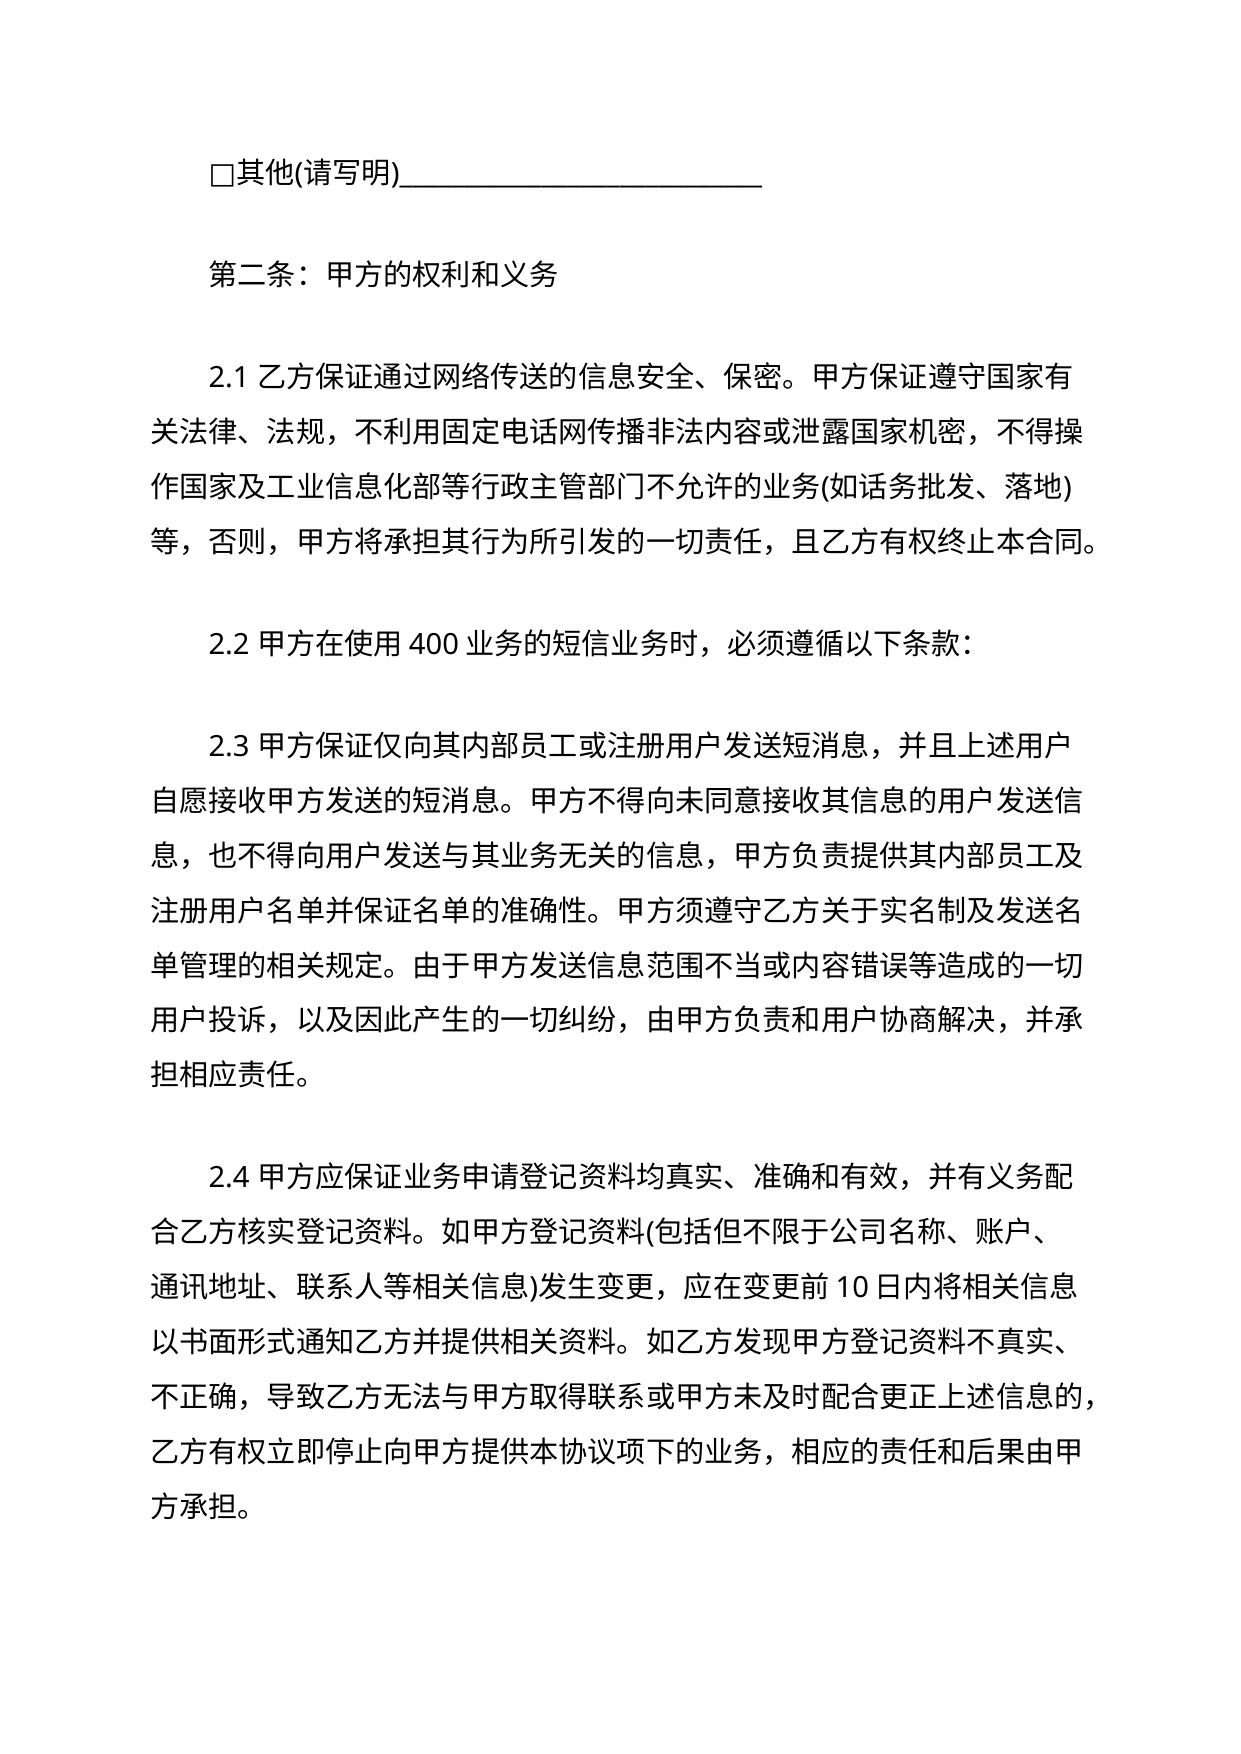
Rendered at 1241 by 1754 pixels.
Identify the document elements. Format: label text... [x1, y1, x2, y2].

text 2.4 甲方应保证业务申请登记资料均真实、准确和有效，并有义务配合乙方核实登记资料。如甲方登记资料(包括但不限于公司名称、账户、通讯地址、联系人等相关信息)发生变更，应在变更前10日内将相关信息以书面形式通知乙方并提供相关资料。如乙方发现甲方登记资料不真实、不正确，导致乙方无法与甲方取得联系或甲方未及时配合更正上述信息的，乙方有权立即停止向甲方提供本协议项下的业务，相应的责任和后果由甲方承担。 [150, 1154, 1090, 1526]
text 2.1 乙方保证通过网络传送的信息安全、保密。甲方保证遵守国家有关法律、法规，不利用固定电话网传播非法内容或泄露国家机密，不得操作国家及工业信息化部等行政主管部门不允许的业务(如话务批发、落地)等，否则，甲方将承担其行为所引发的一切责任，且乙方有权终止本合同。 [150, 354, 1090, 561]
text 2.2 甲方在使用400业务的短信业务时，必须遵循以下条款： [150, 620, 1090, 663]
text □其他(请写明)____________________________ [150, 150, 1090, 192]
text 2.3 甲方保证仅向其内部员工或注册用户发送短消息，并且上述用户自愿接收甲方发送的短消息。甲方不得向未同意接收其信息的用户发送信息，也不得向用户发送与其业务无关的信息，甲方负责提供其内部员工及注册用户名单并保证名单的准确性。甲方须遵守乙方关于实名制及发送名单管理的相关规定。由于甲方发送信息范围不当或内容错误等造成的一切用户投诉，以及因此产生的一切纠纷，由甲方负责和用户协商解决，并承担相应责任。 [150, 722, 1090, 1094]
text 第二条：甲方的权利和义务 [150, 252, 1090, 294]
